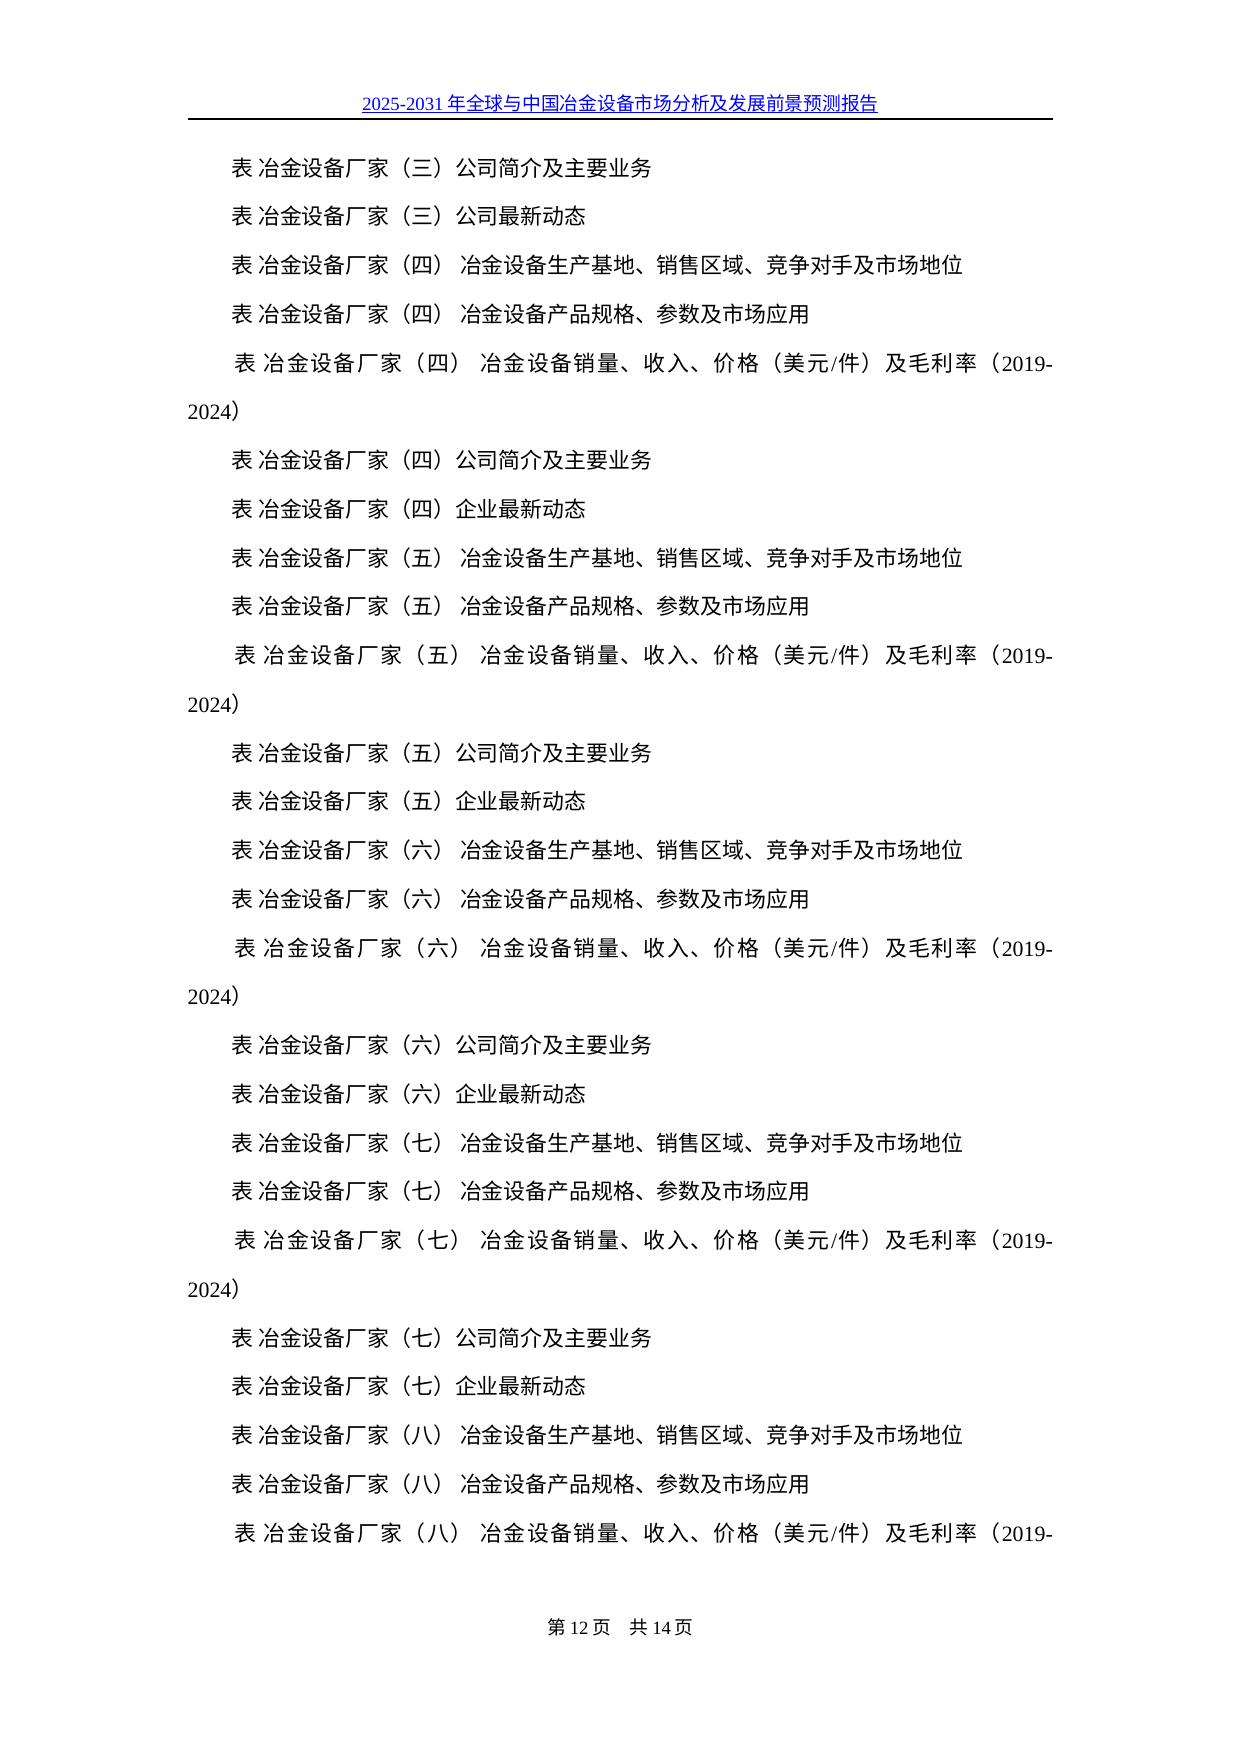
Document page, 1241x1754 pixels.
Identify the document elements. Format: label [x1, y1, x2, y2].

text [187, 150, 1053, 1548]
